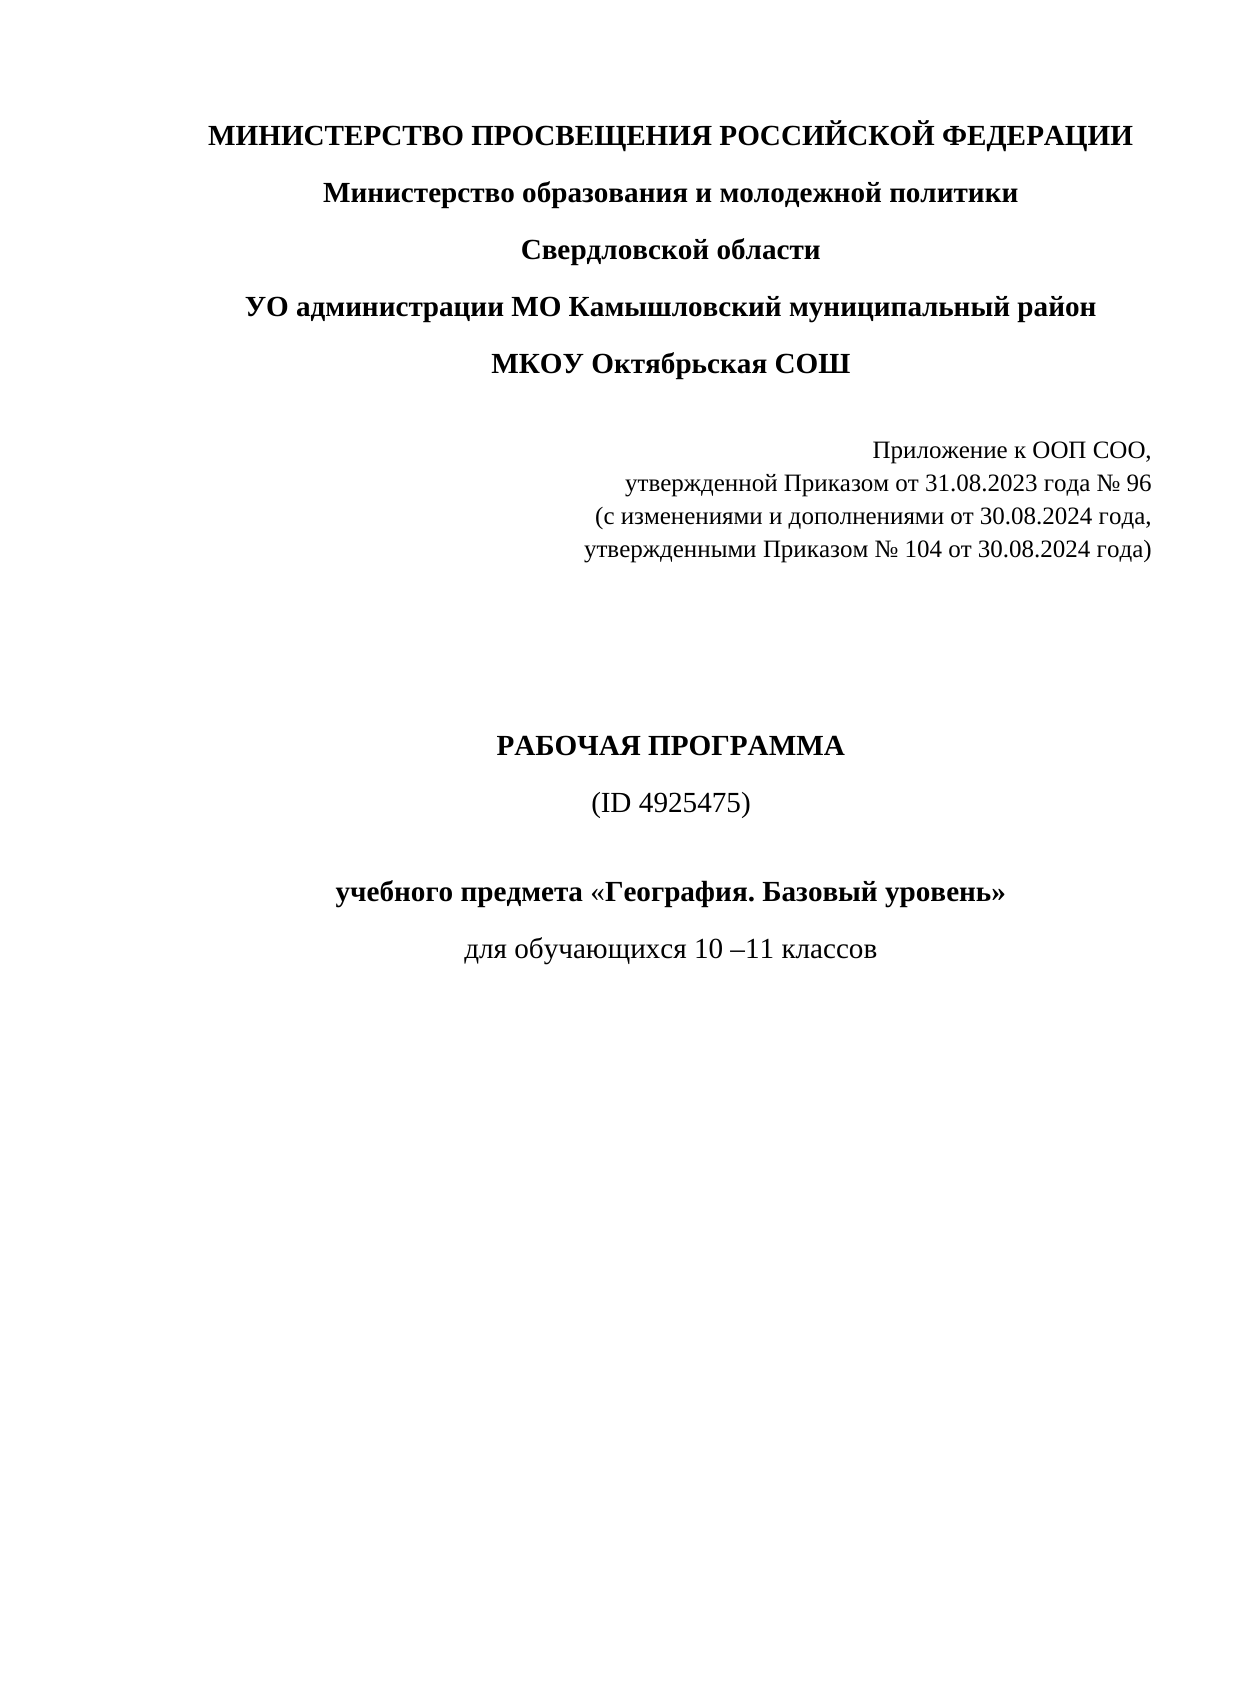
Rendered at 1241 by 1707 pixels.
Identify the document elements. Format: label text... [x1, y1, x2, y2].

text РАБОЧАЯ ПРОГРАММА [190, 728, 1152, 762]
text УО администрации МО Камышловский муниципальный район [190, 289, 1152, 323]
text для обучающихся 10 –11 классов [190, 931, 1152, 965]
text МКОУ Октябрьская СОШ [190, 346, 1152, 379]
text учебного предмета «География. Базовый уровень» [190, 874, 1152, 908]
text Свердловской области [190, 232, 1152, 266]
text утвержденной Приказом от 31.08.2023 года № 96 [190, 468, 1152, 497]
text Приложение к ООП СОО, [190, 435, 1152, 464]
text Министерство образования и молодежной политики [190, 175, 1152, 209]
text утвержденными Приказом № 104 от 30.08.2024 года) [190, 534, 1152, 563]
text МИНИСТЕРСТВО ПРОСВЕЩЕНИЯ РОССИЙСКОЙ ФЕДЕРАЦИИ [190, 118, 1152, 152]
text (ID 4925475) [190, 785, 1152, 819]
text (с изменениями и дополнениями от 30.08.2024 года, [190, 501, 1152, 530]
